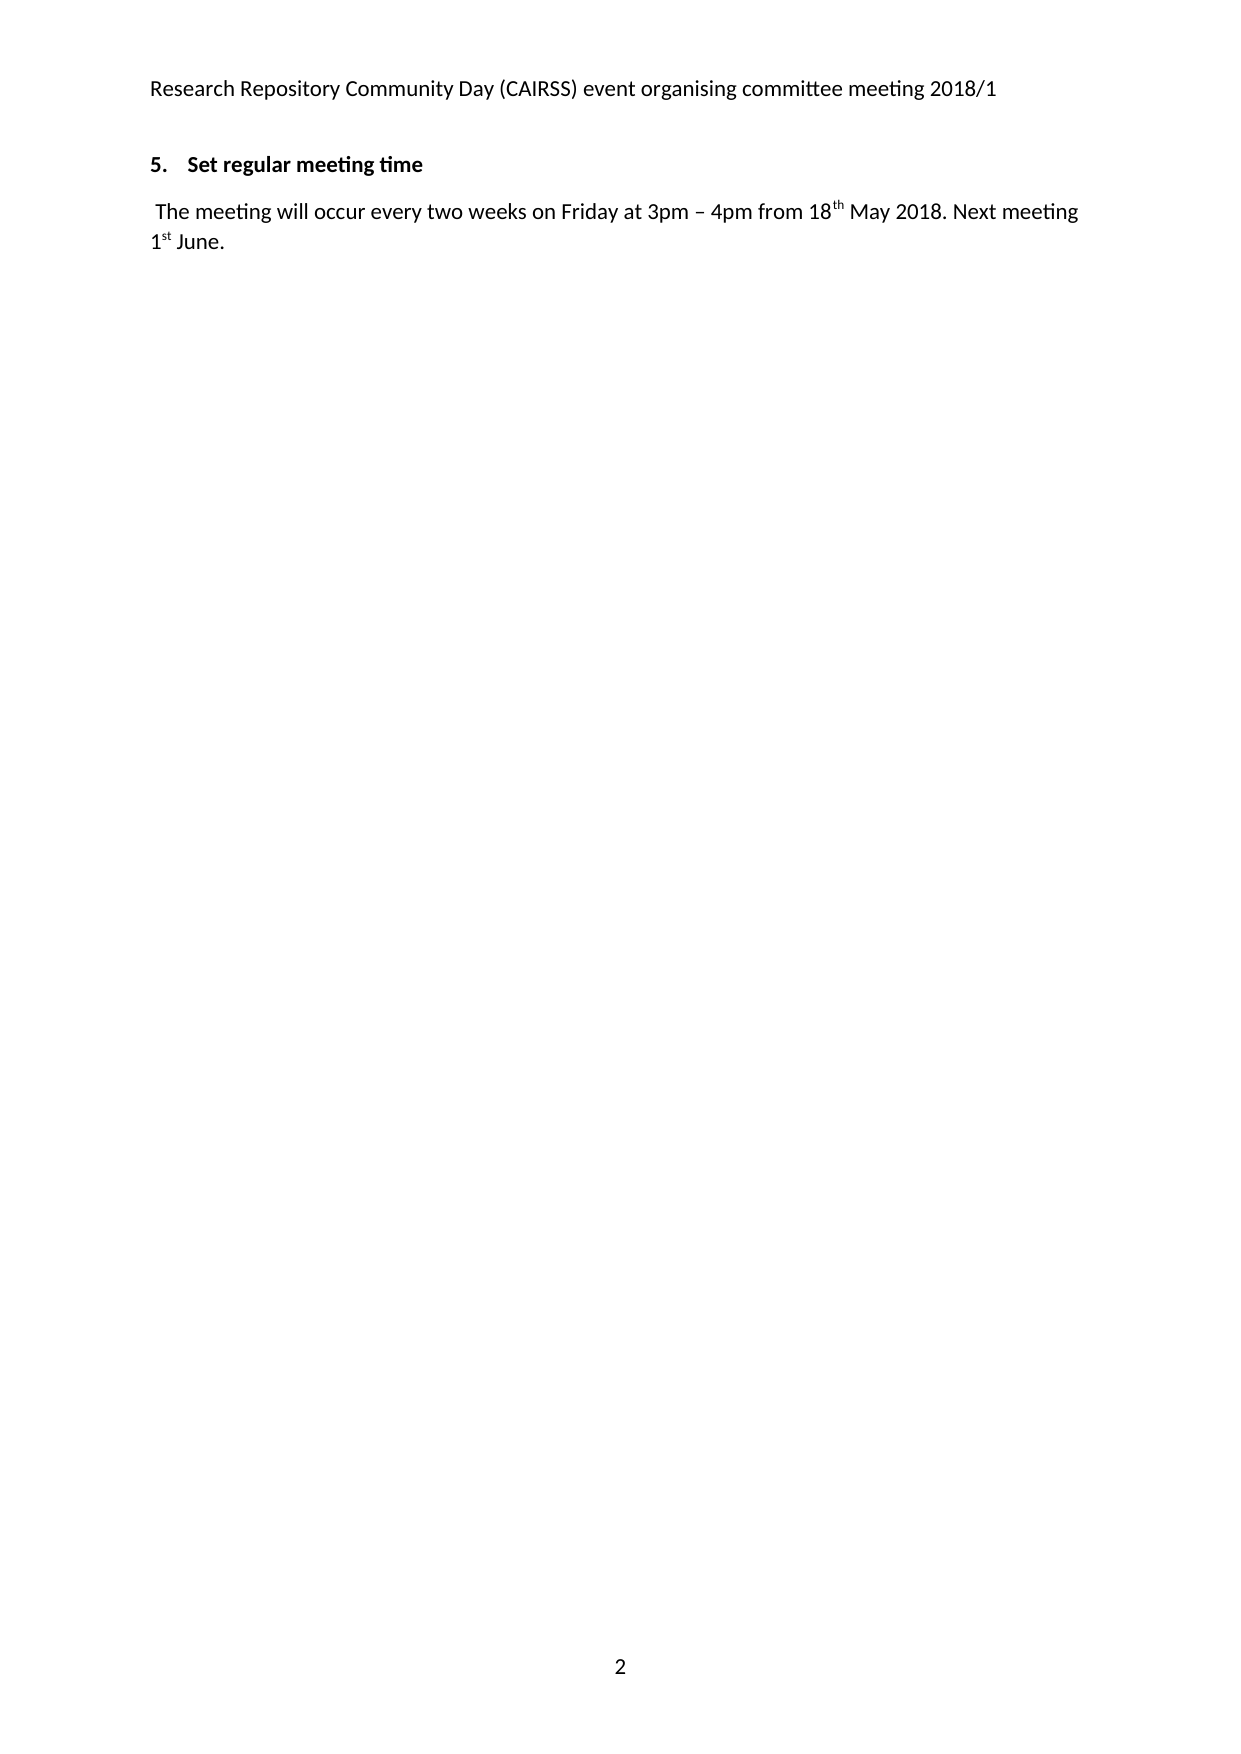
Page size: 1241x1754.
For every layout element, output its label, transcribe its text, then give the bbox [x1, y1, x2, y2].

list Set regular meeting time [150, 150, 1090, 178]
text The meeting will occur every two weeks on Friday at 3pm – 4pm from 18th May 2018. Next meeting 1st June. [150, 197, 1090, 255]
